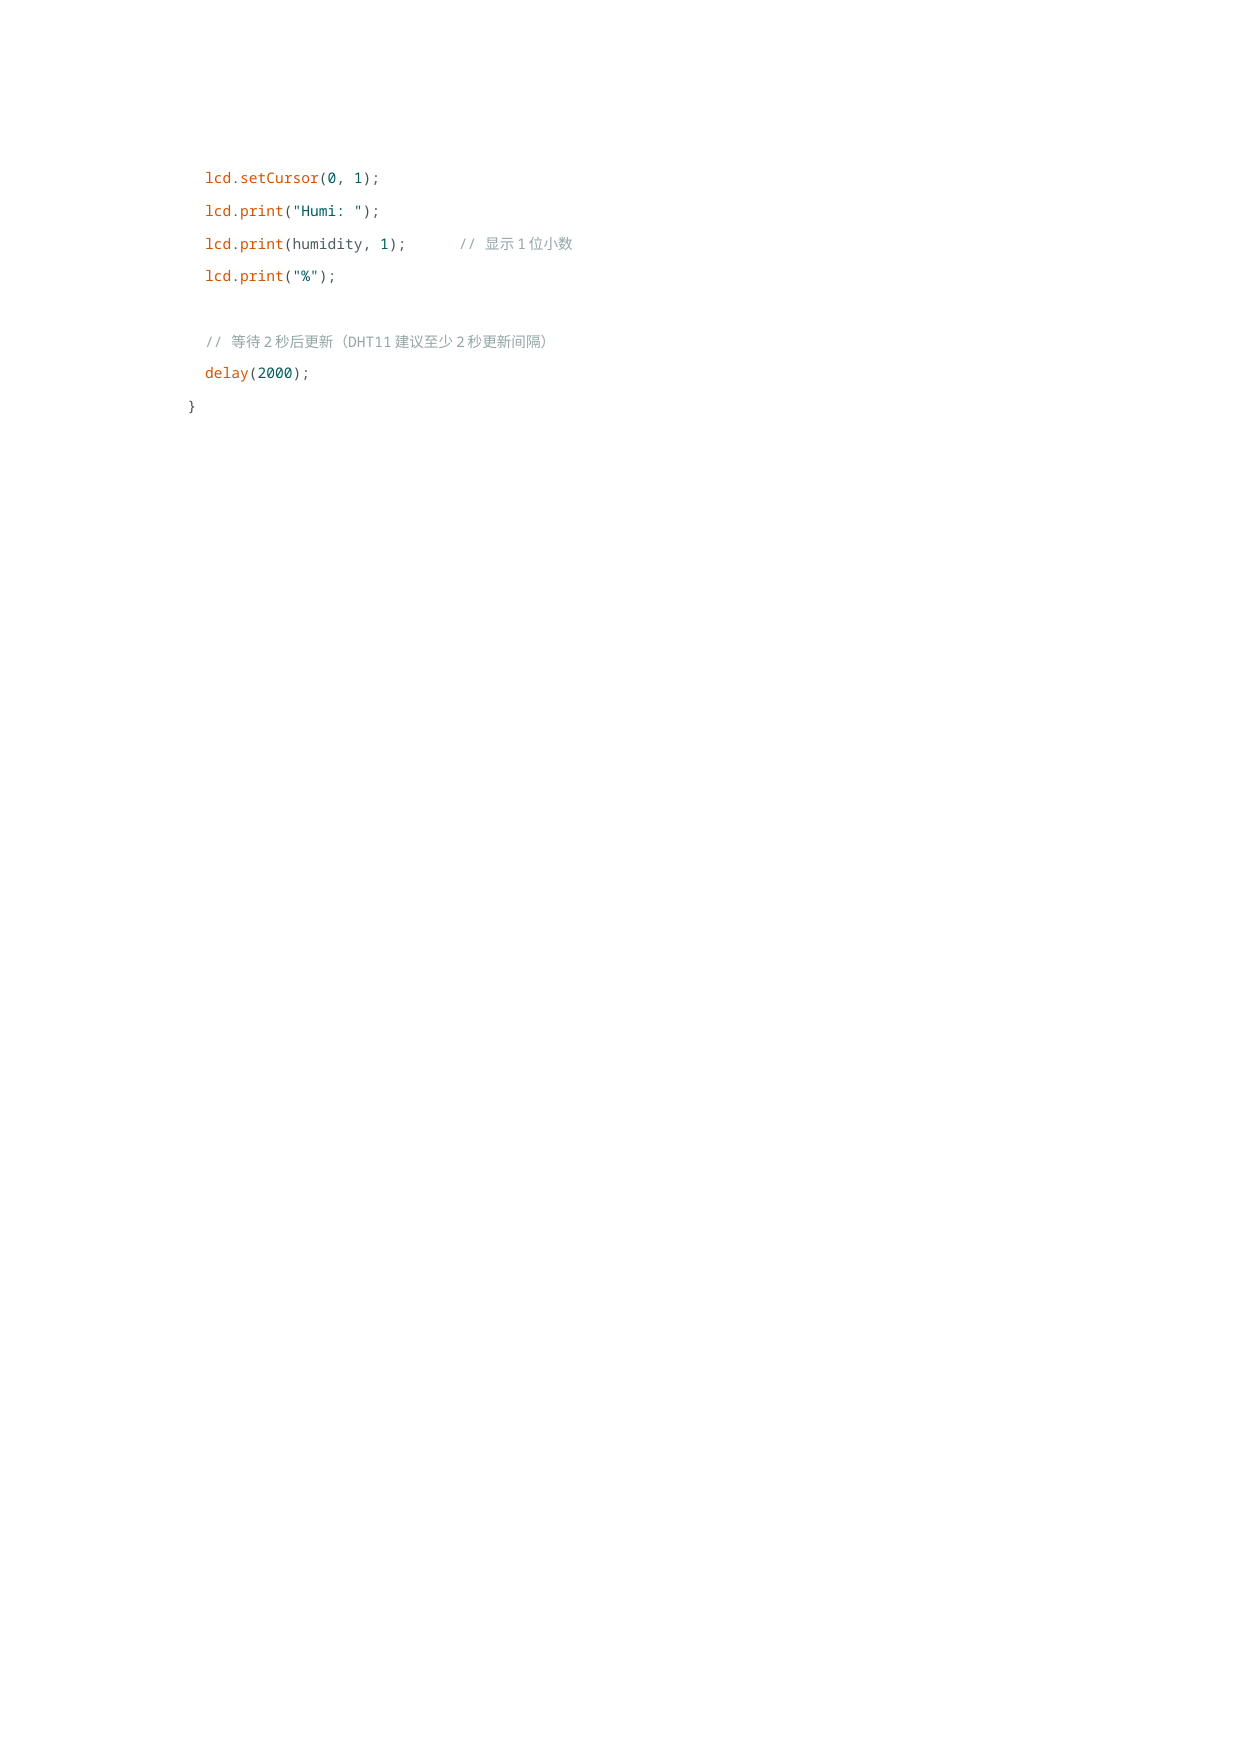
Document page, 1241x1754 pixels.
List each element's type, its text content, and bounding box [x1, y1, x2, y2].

text lcd.print("Humi: "); [187, 194, 1053, 227]
text lcd.setCursor(0, 1); [187, 162, 1053, 194]
text lcd.print("%"); [187, 259, 1053, 292]
text // 等待2秒后更新（DHT11建议至少2秒更新间隔） [187, 324, 1053, 357]
text lcd.print(humidity, 1); // 显示1位小数 [187, 227, 1053, 259]
text delay(2000); [187, 357, 1053, 389]
text } [187, 389, 1053, 422]
